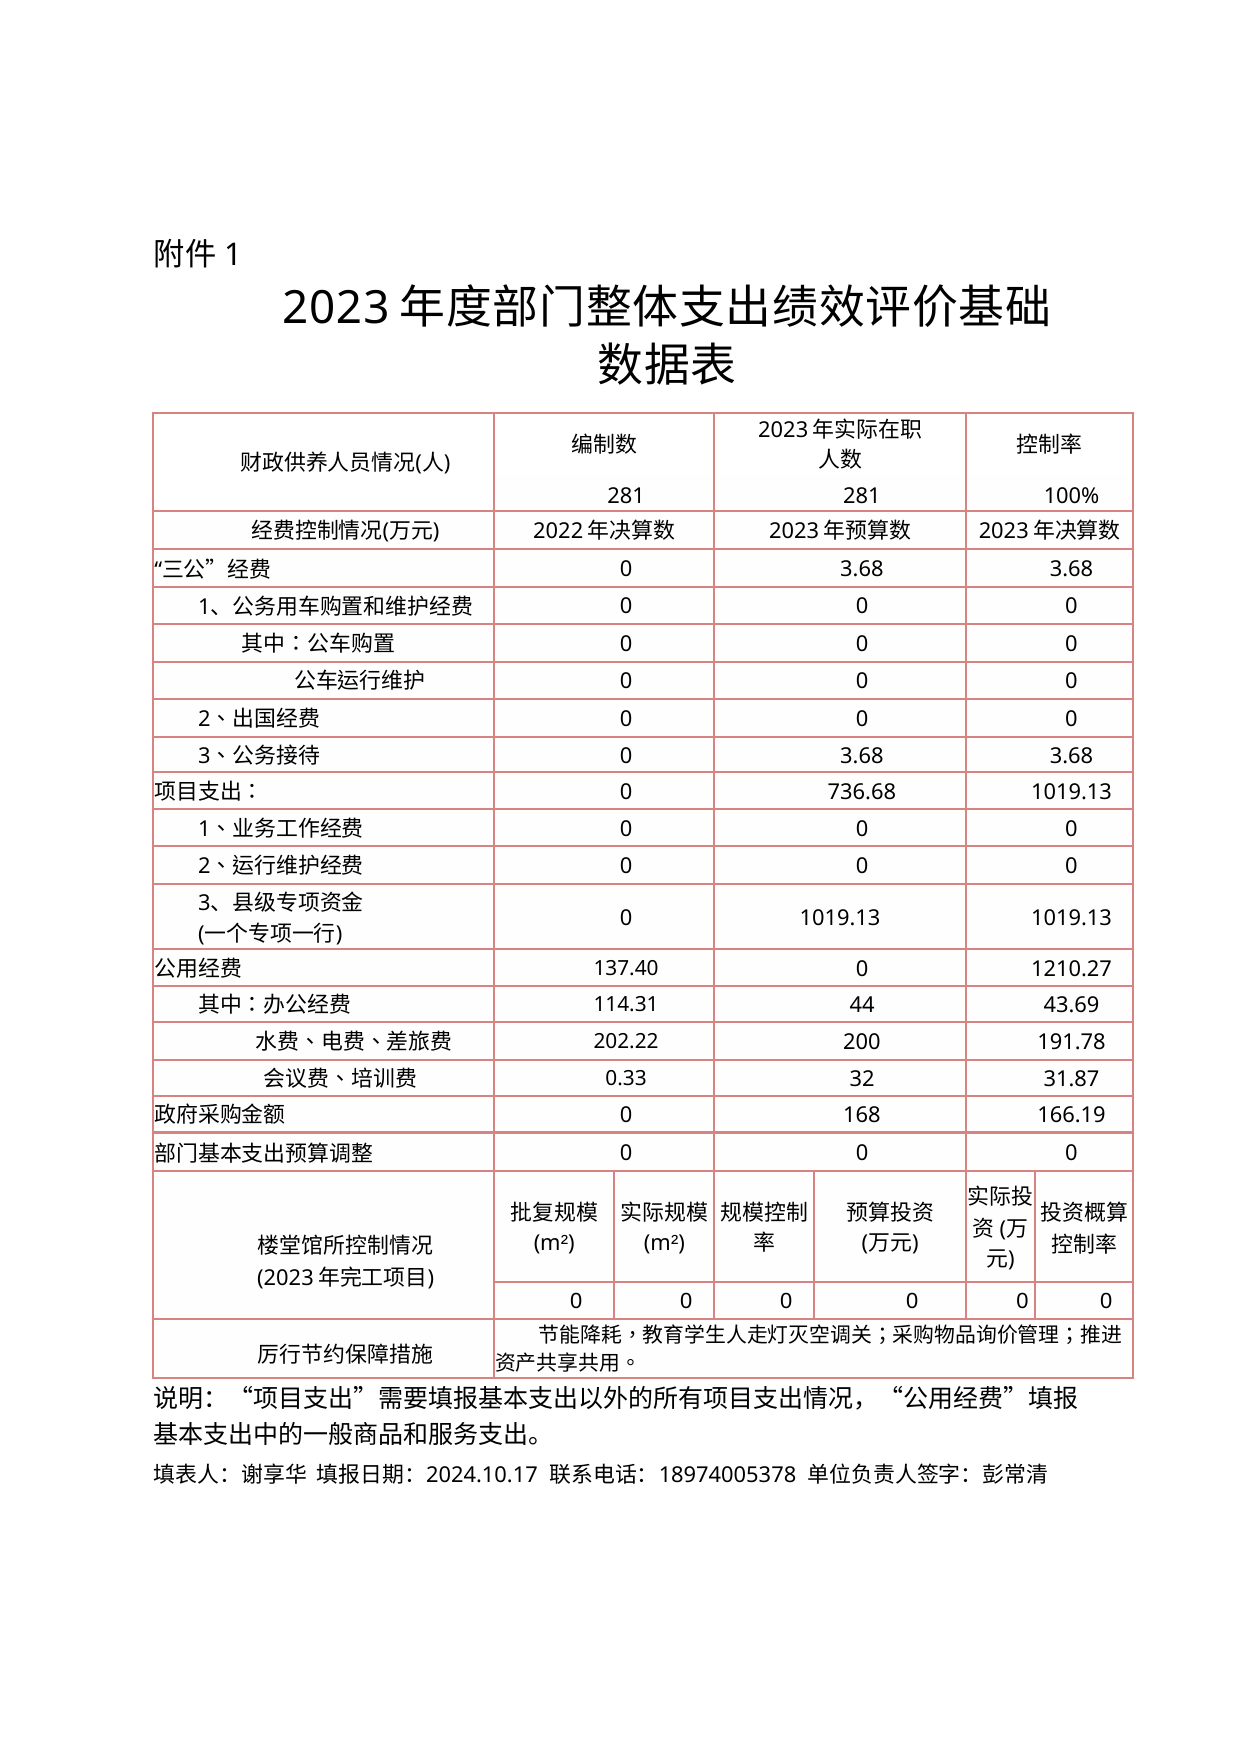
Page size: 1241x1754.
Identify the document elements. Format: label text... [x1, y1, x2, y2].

table_cell 137.40 [495, 950, 713, 984]
table_cell 3、县级专项资金 (一个专项一行) [154, 885, 493, 948]
table_cell 114.31 [495, 987, 713, 1021]
table_cell 预算投资 (万元) [815, 1172, 965, 1281]
text 说明：“项目支出”需要填报基本支出以外的所有项目支出情况，“公用经费”填报基本支出中的一般商品和服务支出。 [153, 1379, 1087, 1451]
table_cell 批复规模 (m²) [495, 1172, 613, 1281]
table_cell 43.69 [967, 987, 1132, 1021]
table_cell 0 [715, 810, 965, 845]
table_cell 0 [815, 1283, 965, 1318]
table_cell 实际投资 (万元) [967, 1172, 1034, 1281]
table_cell 0 [967, 700, 1132, 736]
table_cell 0 [495, 588, 713, 622]
table_cell 3.68 [715, 738, 965, 771]
table_cell 0 [715, 1134, 965, 1170]
table_cell 1019.13 [967, 885, 1132, 948]
table_cell 其中：办公经费 [154, 987, 493, 1021]
table_cell 0 [967, 663, 1132, 697]
table_cell 政府采购金额 [154, 1097, 493, 1131]
table_cell 0 [495, 625, 713, 661]
table_cell 0 [715, 625, 965, 661]
table_cell 0.33 [495, 1061, 713, 1095]
table_cell 0 [967, 810, 1132, 845]
text 数据表 [153, 335, 1087, 393]
table_cell 公车运行维护 [154, 663, 493, 697]
table_cell 会议费、培训费 [154, 1061, 493, 1095]
table_cell 0 [495, 885, 713, 948]
table_cell 31.87 [967, 1061, 1132, 1095]
table_cell 0 [495, 1134, 713, 1170]
table_header 2023年实际在职 人数 [715, 414, 965, 474]
table_cell 0 [495, 1283, 613, 1318]
table_cell 0 [495, 550, 713, 586]
table_cell 0 [615, 1283, 713, 1318]
table_cell 2023年预算数 [715, 512, 965, 547]
table_cell 202.22 [495, 1023, 713, 1058]
table_cell 0 [495, 847, 713, 882]
table_cell 0 [715, 700, 965, 736]
table_cell 厉行节约保障措施 [154, 1320, 493, 1377]
table_cell 0 [495, 1097, 713, 1131]
table_cell 0 [715, 950, 965, 984]
table_cell 3、公务接待 [154, 738, 493, 771]
table_cell 实际规模(m²) [615, 1172, 713, 1281]
table_cell 0 [715, 847, 965, 882]
table_cell 191.78 [967, 1023, 1132, 1058]
table_cell 2023年决算数 [967, 512, 1132, 547]
table_cell 1、业务工作经费 [154, 810, 493, 845]
table_cell 0 [967, 1134, 1132, 1170]
table_cell 200 [715, 1023, 965, 1058]
table_header 编制数 [495, 414, 713, 474]
table_cell 0 [495, 738, 713, 771]
table_cell 0 [495, 700, 713, 736]
table_cell 281 [495, 474, 713, 510]
table_cell 2、出国经费 [154, 700, 493, 736]
table_cell 0 [715, 663, 965, 697]
table_cell 3.68 [715, 550, 965, 586]
table_header 财政供养人员情况(人) [154, 414, 493, 510]
table_cell 166.19 [967, 1097, 1132, 1131]
table_cell 0 [715, 588, 965, 622]
table_cell 1、公务用车购置和维护经费 [154, 588, 493, 622]
table_cell 0 [495, 663, 713, 697]
table_cell 32 [715, 1061, 965, 1095]
table_cell 44 [715, 987, 965, 1021]
text 附件1 [153, 218, 1087, 277]
table_cell 168 [715, 1097, 965, 1131]
table_cell 水费、电费、差旅费 [154, 1023, 493, 1058]
table_cell 经费控制情况(万元) [154, 512, 493, 547]
table_cell 1019.13 [967, 773, 1132, 808]
text 填表人：谢享华 填报日期：2024.10.17 联系电话：18974005378 单位负责人签字：彭常清 [153, 1458, 1087, 1488]
table_cell 0 [495, 773, 713, 808]
table_cell 楼堂馆所控制情况 (2023年完工项目) [154, 1172, 493, 1318]
table_cell 1019.13 [715, 885, 965, 948]
table_cell 部门基本支出预算调整 [154, 1134, 493, 1170]
table_cell 2022年决算数 [495, 512, 713, 547]
table_cell 736.68 [715, 773, 965, 808]
table_cell 3.68 [967, 738, 1132, 771]
table_cell 节能降耗，教育学生人走灯灭空调关；采购物品询价管理；推进资产共享共用。 [495, 1320, 1132, 1377]
table_cell 0 [967, 588, 1132, 622]
table_cell 2、运行维护经费 [154, 847, 493, 882]
table_cell 0 [495, 810, 713, 845]
table_cell 投资概算控制率 [1036, 1172, 1132, 1281]
table_cell “三公”经费 [154, 550, 493, 586]
table_cell 项目支出： [154, 773, 493, 808]
table_cell 规模控制率 [715, 1172, 813, 1281]
table_cell 3.68 [967, 550, 1132, 586]
table_cell 100% [967, 474, 1132, 510]
table_cell 0 [715, 1283, 813, 1318]
table_cell 1210.27 [967, 950, 1132, 984]
table_cell 0 [967, 625, 1132, 661]
table_cell 0 [967, 847, 1132, 882]
text 2023年度部门整体支出绩效评价基础 [153, 277, 1087, 335]
table_cell 公用经费 [154, 950, 493, 984]
table_header 控制率 [967, 414, 1132, 474]
table_cell 其中：公车购置 [154, 625, 493, 661]
table_cell 0 [967, 1283, 1034, 1318]
table_cell 281 [715, 474, 965, 510]
table_cell 0 [1036, 1283, 1132, 1318]
